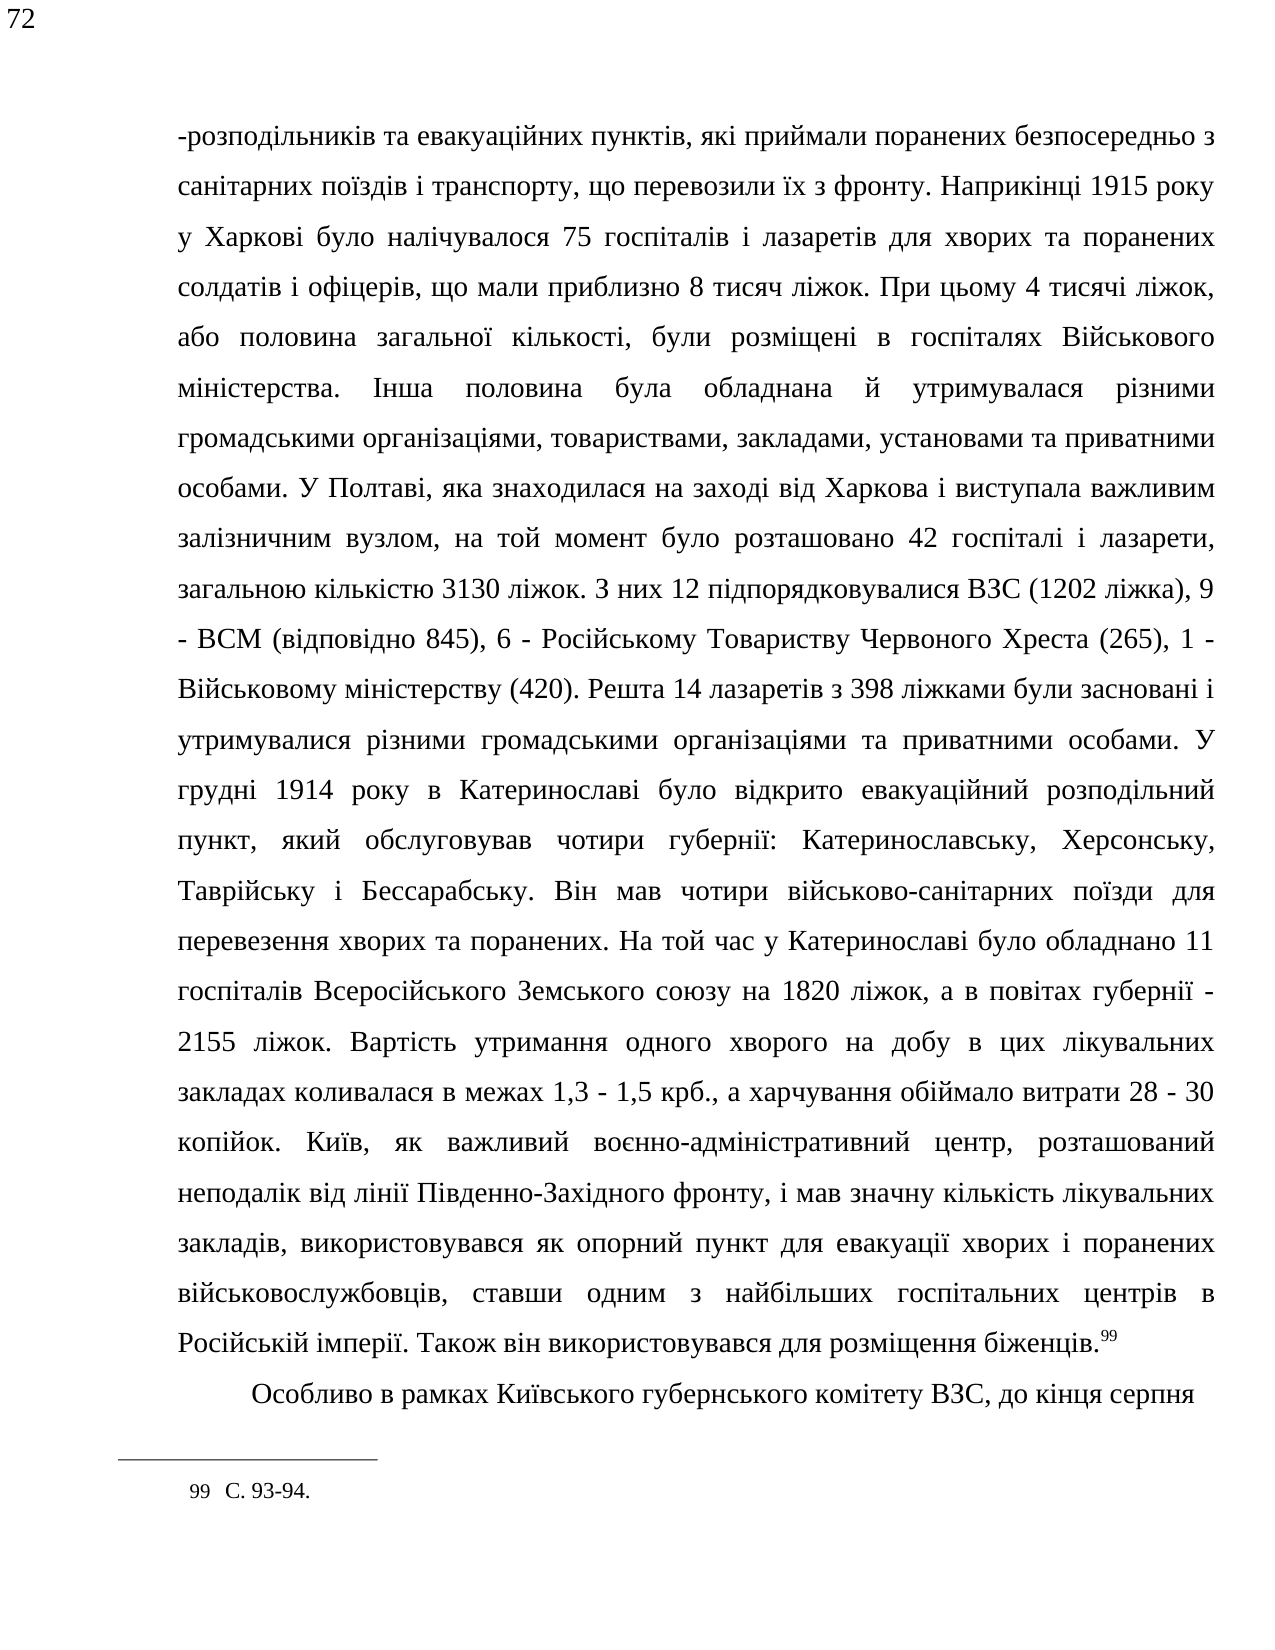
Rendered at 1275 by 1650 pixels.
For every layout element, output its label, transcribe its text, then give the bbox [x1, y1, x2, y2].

text Особливо в рамках Київського губернського комітету ВЗС, до кінця серпня [177, 1376, 1216, 1409]
list C. 93-94. [189, 1458, 1198, 1503]
text -розподільників та евакуаційних пунктів, які приймали поранених безпосередньо з санітарних поїздів і транспорту, що перевозили їх з фронту. Наприкінці 1915 року у Харкові було налічувалося 75 госпіталів і лазаретів для хворих та поранених солдатів і офіцерів, що мали приблизно 8 тисяч ліжок. При цьому 4 тисячі ліжок, або половина загальної кількості, були розміщені в госпіталях Військового міністерства. Інша половина була обладнана й утримувалася різними громадськими організаціями, товариствами, закладами, установами та приватними особами. У Полтаві, яка знаходилася на заході від Харкова і виступала важливим залізничним вузлом, на той момент було розташовано 42 госпіталі і лазарети, загальною кількістю 3130 ліжок. З них 12 підпорядковувалися ВЗС (1202 ліжка), 9 - ВСМ (відповідно 845), 6 - Російському Товариству Червоного Хреста (265), 1 - Військовому міністерству (420). Решта 14 лазаретів з 398 ліжками були засновані і утримувалися різними громадськими організаціями та приватними особами. У грудні 1914 року в Катеринославі було відкрито евакуаційний розподільний пункт, який обслуговував чотири губернії: Катеринославську, Херсонську, Таврійську і Бессарабську. Він мав чотири військово-санітарних поїзди для перевезення хворих та поранених. На той час у Катеринославі було обладнано 11 госпіталів Всеросійського Земського союзу на 1820 ліжок, а в повітах губернії - 2155 ліжок. Вартість утримання одного хворого на добу в цих лікувальних закладах коливалася в межах 1,3 - 1,5 крб., а харчування обіймало витрати 28 - 30 копійок. Київ, як важливий воєнно-адміністративний центр, розташований неподалік від лінії Південно-Західного фронту, і мав значну кількість лікувальних закладів, використовувався як опорний пункт для евакуації хворих і поранених військовослужбовців, ставши одним з найбільших госпітальних центрів в Російській імперії. Також він використовувався для розміщення біженців.99 [177, 118, 1216, 1359]
